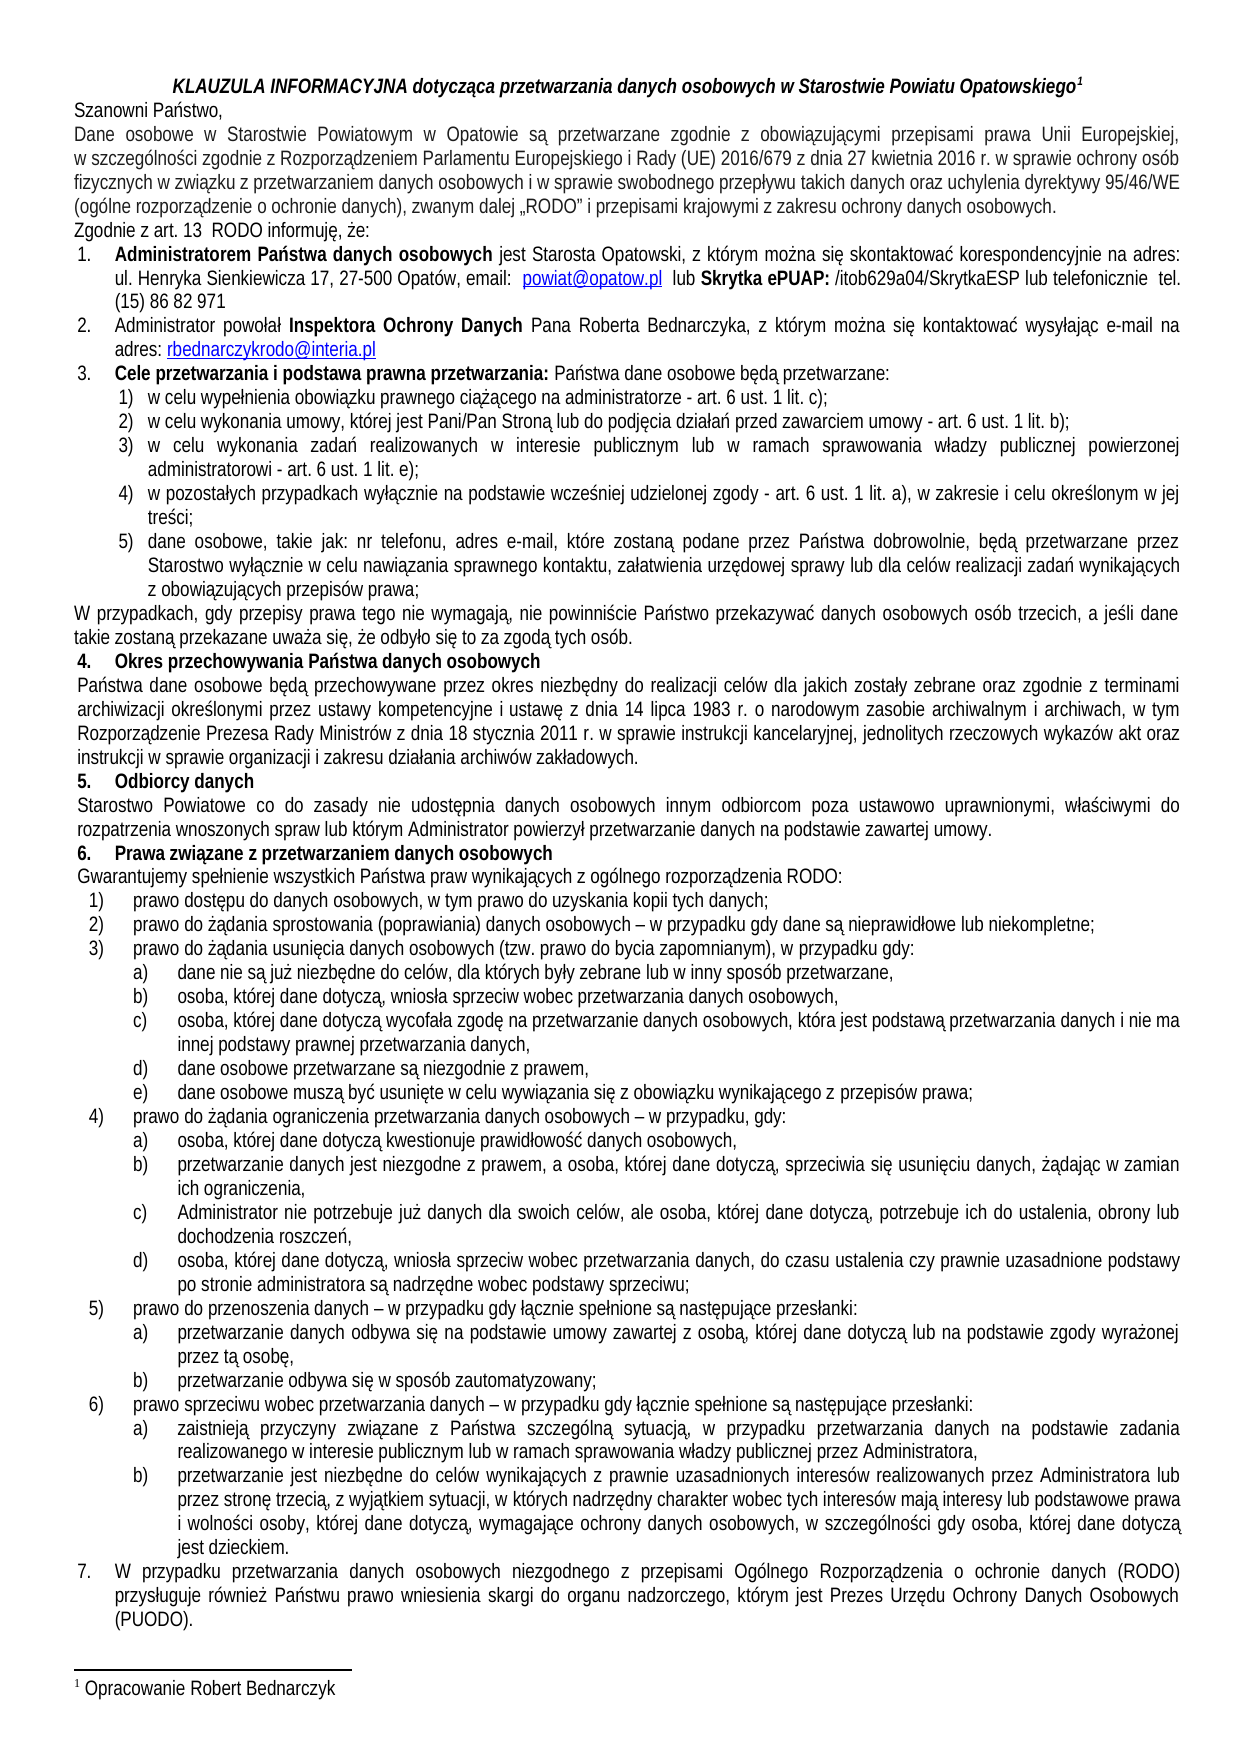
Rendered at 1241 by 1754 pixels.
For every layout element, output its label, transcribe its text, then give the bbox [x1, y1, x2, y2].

list dane osobowe muszą być usunięte w celu wywiązania się z obowiązku wynikającego z przepisów prawa; [133, 1080, 1181, 1104]
list dane osobowe, takie jak: nr telefonu, adres e-mail, które zostaną podane przez Państwa dobrowolnie, będą przetwarzane przez Starostwo wyłącznie w celu nawiązania sprawnego kontaktu, załatwienia urzędowej sprawy lub dla celów realizacji zadań wynikających z obowiązujących przepisów prawa; [118, 529, 1181, 601]
text Szanowni Państwo, [74, 98, 1181, 122]
list zaistnieją przyczyny związane z Państwa szczególną sytuacją, w przypadku przetwarzania danych na podstawie zadania realizowanego w interesie publicznym lub w ramach sprawowania władzy publicznej przez Administratora, [133, 1416, 1181, 1463]
list osoba, której dane dotyczą wycofała zgodę na przetwarzanie danych osobowych, która jest podstawą przetwarzania danych i nie ma innej podstawy prawnej przetwarzania danych, [133, 1008, 1181, 1056]
text Dane osobowe w Starostwie Powiatowym w Opatowie są przetwarzane zgodnie z obowiązującymi przepisami prawa Unii Europejskiej, w szczególności zgodnie z Rozporządzeniem Parlamentu Europejskiego i Rady (UE) 2016/679 z dnia 27 kwietnia 2016 r. w sprawie ochrony osób fizycznych w związku z przetwarzaniem danych osobowych i w sprawie swobodnego przepływu takich danych oraz uchylenia dyrektywy 95/46/WE (ogólne rozporządzenie o ochronie danych), zwanym dalej „RODO” i przepisami krajowymi z zakresu ochrony danych osobowych. [74, 122, 1181, 218]
list przetwarzanie danych odbywa się na podstawie umowy zawartej z osobą, której dane dotyczą lub na podstawie zgody wyrażonej przez tą osobę, [133, 1320, 1181, 1368]
text Starostwo Powiatowe co do zasady nie udostępnia danych osobowych innym odbiorcom poza ustawowo uprawnionymi, właściwymi do rozpatrzenia wnoszonych spraw lub którym Administrator powierzył przetwarzanie danych na podstawie zawartej umowy. [77, 793, 1181, 841]
list osoba, której dane dotyczą, wniosła sprzeciw wobec przetwarzania danych osobowych, [133, 984, 1181, 1008]
list Cele przetwarzania i podstawa prawna przetwarzania: Państwa dane osobowe będą przetwarzane: [77, 361, 1181, 385]
list dane osobowe przetwarzane są niezgodnie z prawem, [133, 1056, 1181, 1080]
list prawo do żądania ograniczenia przetwarzania danych osobowych – w przypadku, gdy: [89, 1104, 1181, 1128]
list Administrator powołał Inspektora Ochrony Danych Pana Roberta Bednarczyka, z którym można się kontaktować wysyłając e-mail na adres: rbednarczykrodo@interia.pl [77, 313, 1181, 361]
list Administrator nie potrzebuje już danych dla swoich celów, ale osoba, której dane dotyczą, potrzebuje ich do ustalenia, obrony lub dochodzenia roszczeń, [133, 1200, 1181, 1248]
list przetwarzanie odbywa się w sposób zautomatyzowany; [133, 1368, 1181, 1392]
list Prawa związane z przetwarzaniem danych osobowych [77, 841, 1181, 864]
text Państwa dane osobowe będą przechowywane przez okres niezbędny do realizacji celów dla jakich zostały zebrane oraz zgodnie z terminami archiwizacji określonymi przez ustawy kompetencyjne i ustawę z dnia 14 lipca 1983 r. o narodowym zasobie archiwalnym i archiwach, w tym Rozporządzenie Prezesa Rady Ministrów z dnia 18 stycznia 2011 r. w sprawie instrukcji kancelaryjnej, jednolitych rzeczowych wykazów akt oraz instrukcji w sprawie organizacji i zakresu działania archiwów zakładowych. [77, 673, 1181, 769]
list Administratorem Państwa danych osobowych jest Starosta Opatowski, z którym można się skontaktować korespondencyjnie na adres: ul. Henryka Sienkiewicza 17, 27-500 Opatów, email: powiat@opatow.pl lub Skrytka ePUAP: /itob629a04/SkrytkaESP lub telefonicznie tel. (15) 86 82 971 [77, 242, 1181, 313]
list w pozostałych przypadkach wyłącznie na podstawie wcześniej udzielonej zgody - art. 6 ust. 1 lit. a), w zakresie i celu określonym w jej treści; [118, 481, 1181, 529]
list w celu wypełnienia obowiązku prawnego ciążącego na administratorze - art. 6 ust. 1 lit. c); [118, 385, 1181, 409]
list przetwarzanie danych jest niezgodne z prawem, a osoba, której dane dotyczą, sprzeciwia się usunięciu danych, żądając w zamian ich ograniczenia, [133, 1152, 1181, 1200]
list w celu wykonania umowy, której jest Pani/Pan Stroną lub do podjęcia działań przed zawarciem umowy - art. 6 ust. 1 lit. b); [118, 409, 1181, 433]
list prawo do przenoszenia danych – w przypadku gdy łącznie spełnione są następujące przesłanki: [89, 1296, 1181, 1320]
list prawo dostępu do danych osobowych, w tym prawo do uzyskania kopii tych danych; [89, 888, 1181, 912]
list prawo do żądania usunięcia danych osobowych (tzw. prawo do bycia zapomnianym), w przypadku gdy: [89, 936, 1181, 960]
text Zgodnie z art. 13 RODO informuję, że: [74, 218, 1181, 242]
list prawo sprzeciwu wobec przetwarzania danych – w przypadku gdy łącznie spełnione są następujące przesłanki: [89, 1392, 1181, 1416]
list osoba, której dane dotyczą, wniosła sprzeciw wobec przetwarzania danych, do czasu ustalenia czy prawnie uzasadnione podstawy po stronie administratora są nadrzędne wobec podstawy sprzeciwu; [133, 1248, 1181, 1296]
list Odbiorcy danych [77, 769, 1181, 793]
list prawo do żądania sprostowania (poprawiania) danych osobowych – w przypadku gdy dane są nieprawidłowe lub niekompletne; [89, 912, 1181, 936]
list osoba, której dane dotyczą kwestionuje prawidłowość danych osobowych, [133, 1128, 1181, 1152]
list W przypadku przetwarzania danych osobowych niezgodnego z przepisami Ogólnego Rozporządzenia o ochronie danych (RODO) przysługuje również Państwu prawo wniesienia skargi do organu nadzorczego, którym jest Prezes Urzędu Ochrony Danych Osobowych (PUODO). [77, 1559, 1181, 1631]
text Gwarantujemy spełnienie wszystkich Państwa praw wynikających z ogólnego rozporządzenia RODO: [77, 864, 1181, 888]
list dane nie są już niezbędne do celów, dla których były zebrane lub w inny sposób przetwarzane, [133, 960, 1181, 984]
text KLAUZULA INFORMACYJNA dotycząca przetwarzania danych osobowych w Starostwie Powiatu Opatowskiego [74, 74, 1181, 98]
list przetwarzanie jest niezbędne do celów wynikających z prawnie uzasadnionych interesów realizowanych przez Administratora lub przez stronę trzecią, z wyjątkiem sytuacji, w których nadrzędny charakter wobec tych interesów mają interesy lub podstawowe prawa i wolności osoby, której dane dotyczą, wymagające ochrony danych osobowych, w szczególności gdy osoba, której dane dotyczą jest dzieckiem. [133, 1463, 1181, 1559]
list w celu wykonania zadań realizowanych w interesie publicznym lub w ramach sprawowania władzy publicznej powierzonej administratorowi - art. 6 ust. 1 lit. e); [118, 433, 1181, 481]
list W przypadkach, gdy przepisy prawa tego nie wymagają, nie powinniście Państwo przekazywać danych osobowych osób trzecich, a jeśli dane takie zostaną przekazane uważa się, że odbyło się to za zgodą tych osób. [74, 601, 1181, 649]
list Okres przechowywania Państwa danych osobowych [77, 649, 1181, 673]
